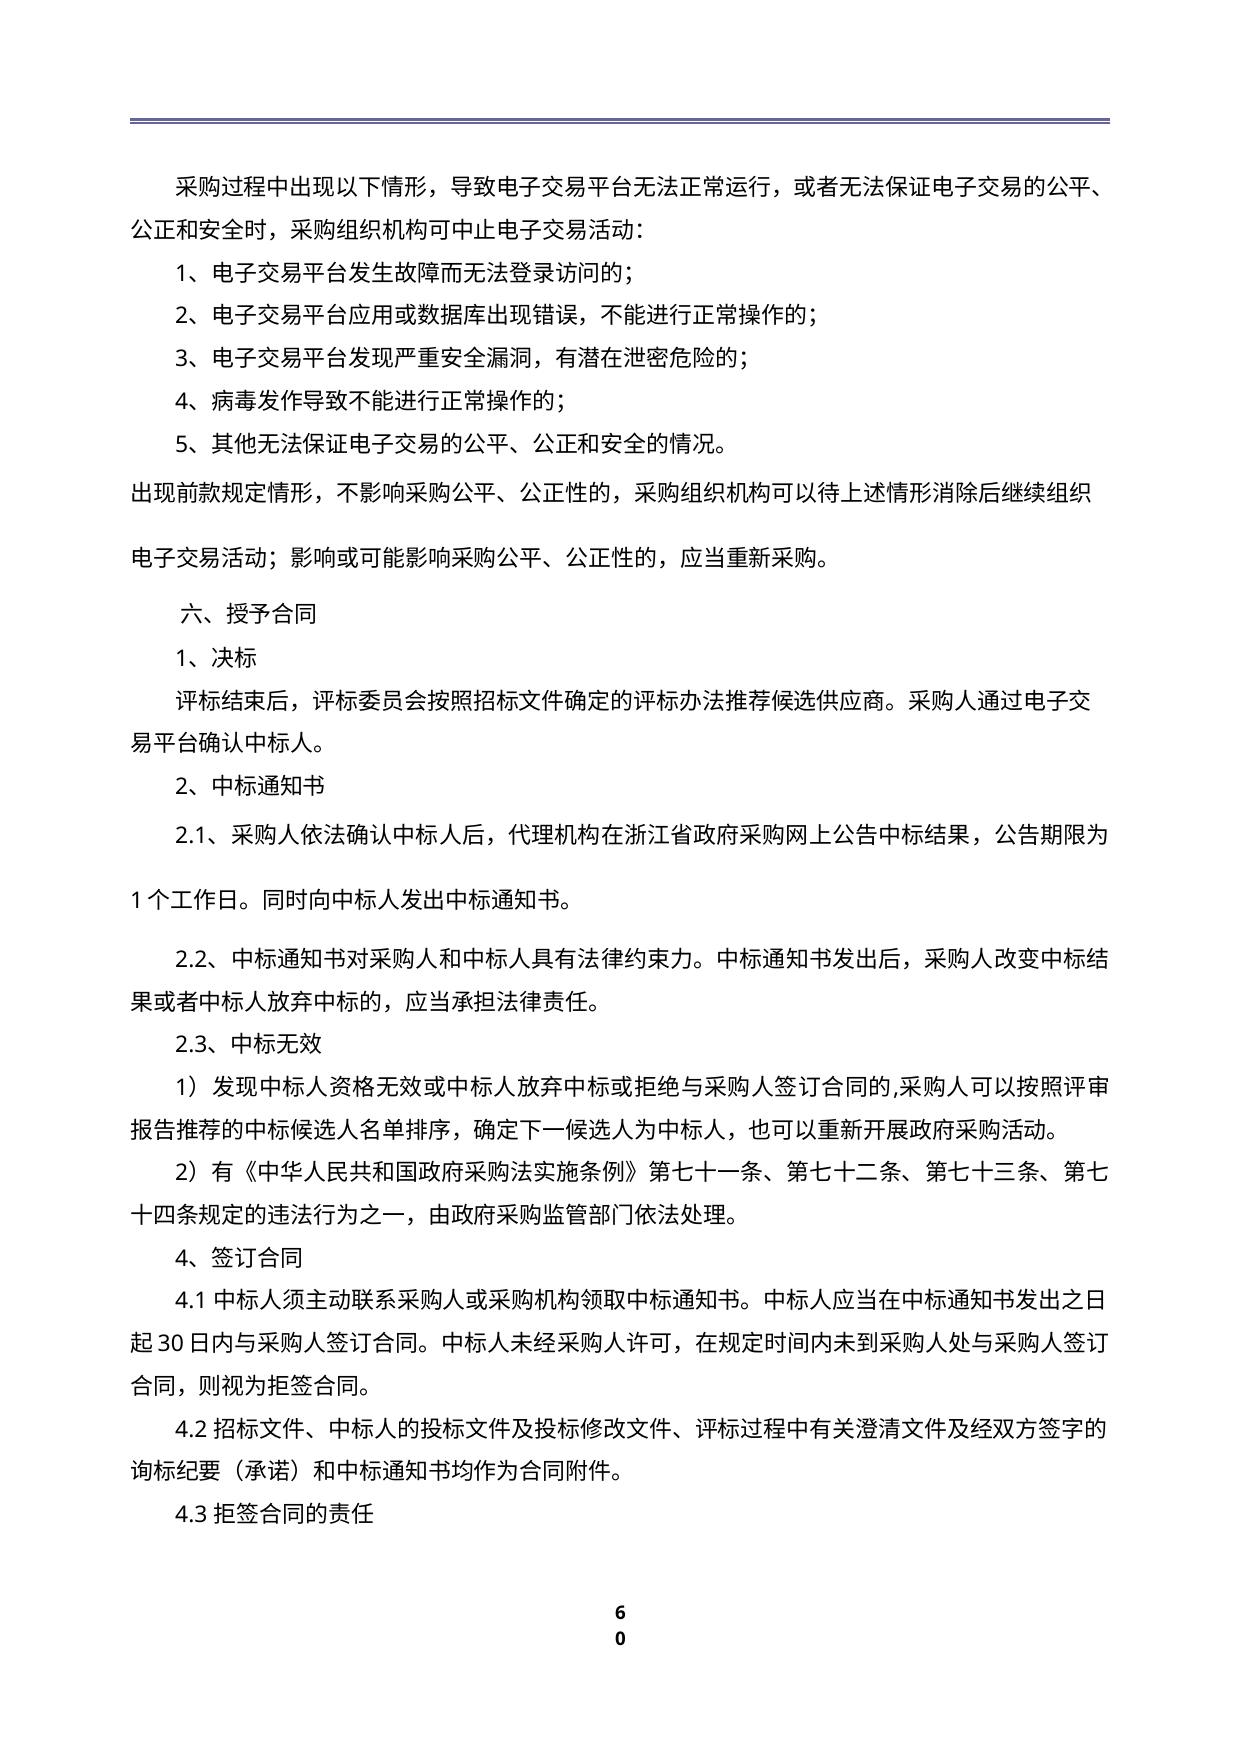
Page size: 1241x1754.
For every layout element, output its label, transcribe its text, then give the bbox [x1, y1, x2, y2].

text 4、病毒发作导致不能进行正常操作的； [130, 373, 1110, 416]
text 4、签订合同 [130, 1230, 1110, 1273]
text 1、电子交易平台发生故障而无法登录访问的； [130, 245, 1110, 288]
text 1、决标 [130, 630, 1110, 673]
text 3、电子交易平台发现严重安全漏洞，有潜在泄密危险的； [130, 331, 1110, 373]
text 2.2、中标通知书对采购人和中标人具有法律约束力。中标通知书发出后，采购人改变中标结果或者中标人放弃中标的，应当承担法律责任。 [130, 931, 1110, 1017]
text 2.1、采购人依法确认中标人后，代理机构在浙江省政府采购网上公告中标结果，公告期限为1个工作日。同时向中标人发出中标通知书。 [130, 801, 1110, 931]
text 5、其他无法保证电子交易的公平、公正和安全的情况。 [130, 416, 1110, 459]
text 2、中标通知书 [130, 758, 1110, 801]
text 4.1 中标人须主动联系采购人或采购机构领取中标通知书。中标人应当在中标通知书发出之日起30日内与采购人签订合同。中标人未经采购人许可，在规定时间内未到采购人处与采购人签订合同，则视为拒签合同。 [130, 1273, 1110, 1401]
text 2、电子交易平台应用或数据库出现错误，不能进行正常操作的； [130, 288, 1110, 331]
text 评标结束后，评标委员会按照招标文件确定的评标办法推荐候选供应商。采购人通过电子交易平台确认中标人。 [130, 673, 1110, 758]
text 采购过程中出现以下情形，导致电子交易平台无法正常运行，或者无法保证电子交易的公平、公正和安全时，采购组织机构可中止电子交易活动： [130, 160, 1110, 245]
text 2）有《中华人民共和国政府采购法实施条例》第七十一条、第七十二条、第七十三条、第七十四条规定的违法行为之一，由政府采购监管部门依法处理。 [130, 1145, 1110, 1230]
text 1）发现中标人资格无效或中标人放弃中标或拒绝与采购人签订合同的,采购人可以按照评审报告推荐的中标候选人名单排序，确定下一候选人为中标人，也可以重新开展政府采购活动。 [130, 1059, 1110, 1145]
text 2.3、中标无效 [130, 1017, 1110, 1059]
text 出现前款规定情形，不影响采购公平、公正性的，采购组织机构可以待上述情形消除后继续组织电子交易活动；影响或可能影响采购公平、公正性的，应当重新采购。 [130, 459, 1110, 589]
text 4.3 拒签合同的责任 [130, 1486, 1110, 1529]
text 六、授予合同 [130, 589, 1110, 630]
text 4.2 招标文件、中标人的投标文件及投标修改文件、评标过程中有关澄清文件及经双方签字的询标纪要（承诺）和中标通知书均作为合同附件。 [130, 1401, 1110, 1486]
